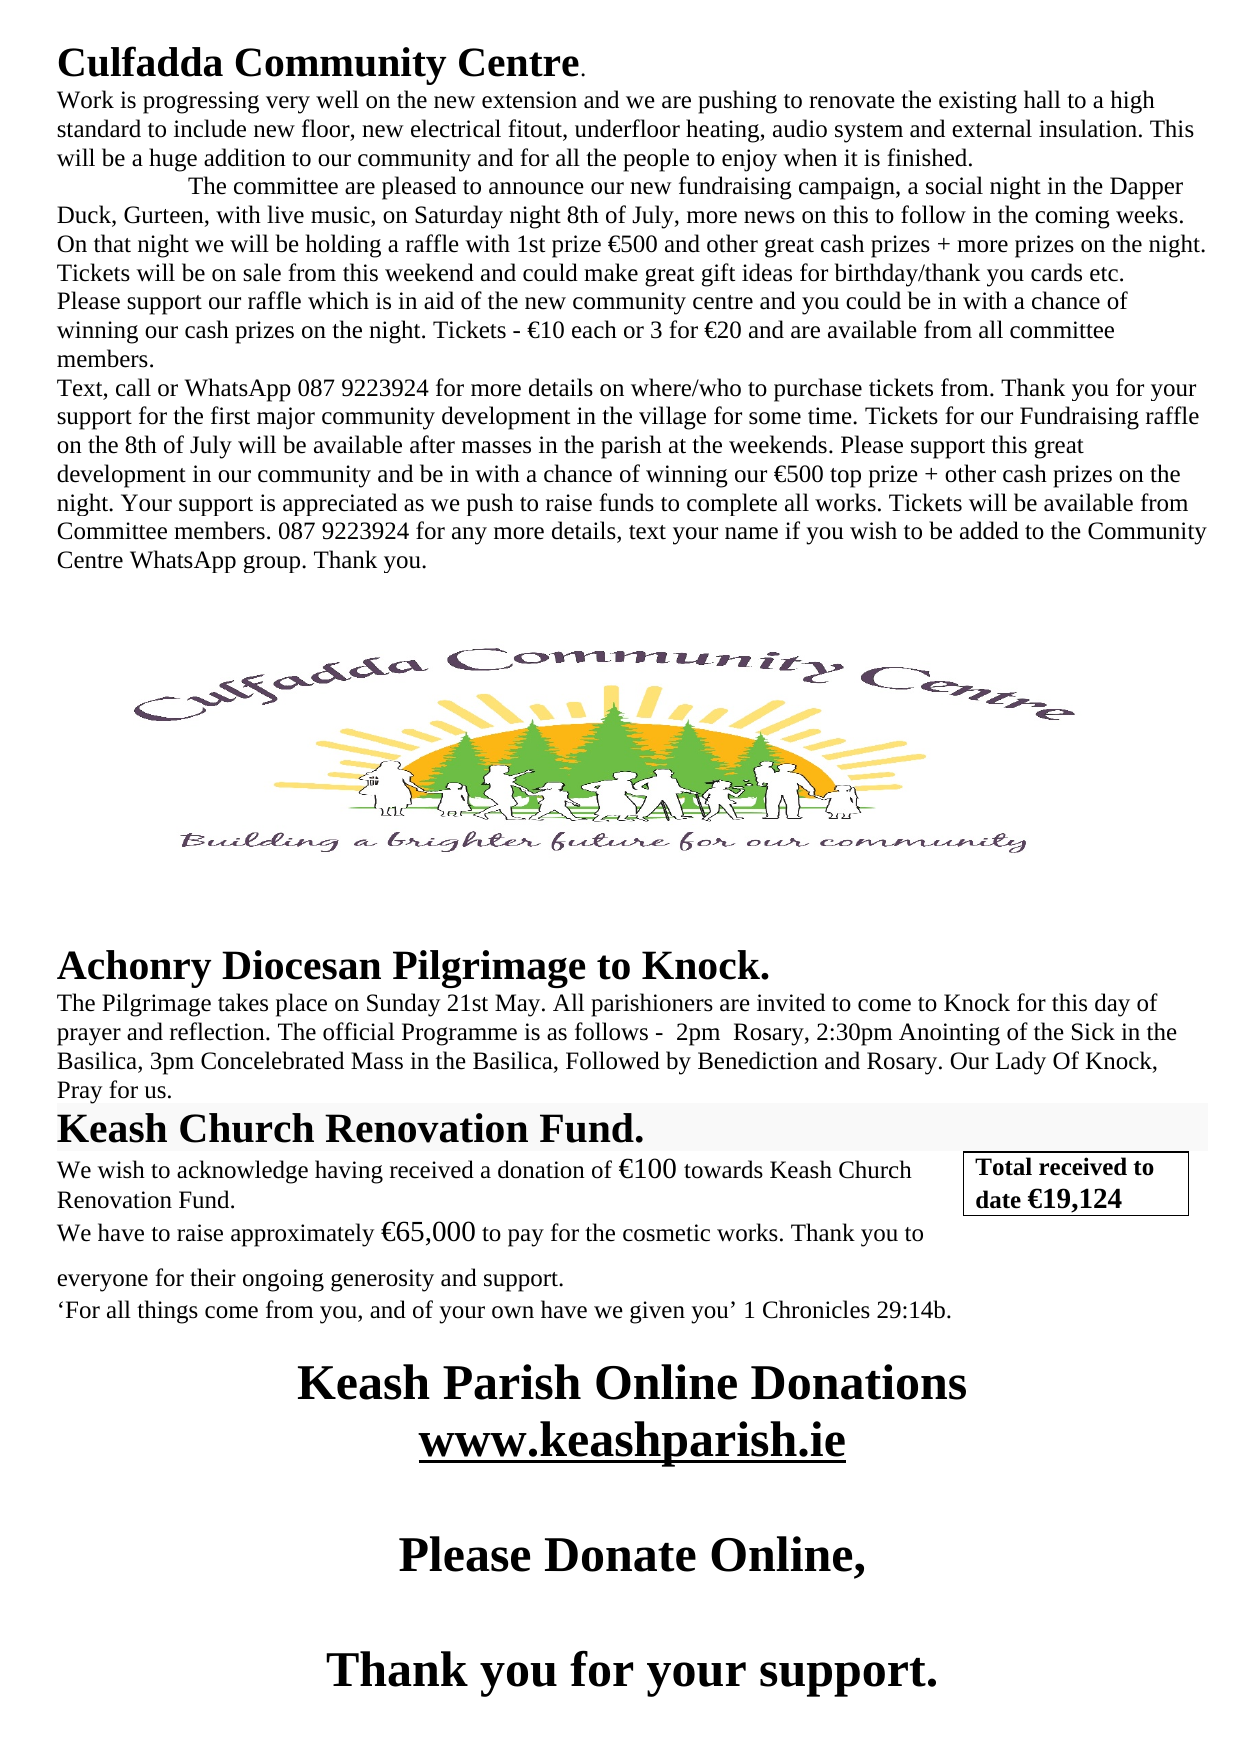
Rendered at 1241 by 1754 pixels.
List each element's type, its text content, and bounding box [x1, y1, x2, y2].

text The committee are pleased to announce our new fundraising campaign, a social night in the Dapper Duck, Gurteen, with live music, on Saturday night 8th of July, more news on this to follow in the coming weeks. On that night we will be holding a raffle with 1st prize €500 and other great cash prizes + more prizes on the night. Tickets will be on sale from this weekend and could make great gift ideas for birthday/thank you cards etc. [57, 171, 1208, 286]
text We wish to acknowledge having received a donation of €100 towards Keash Church Renovation Fund. We have to raise approximately €65,000 to pay for the cosmetic works. Thank you to everyone for their ongoing generosity and support. ‘For all things come from you, and of your own have we given you’ 1 Chronicles 29:14b. [57, 1151, 1208, 1324]
text www.keashparish.ie [57, 1410, 1208, 1468]
text Keash Parish Online Donations [57, 1353, 1208, 1410]
text Keash Church Renovation Fund. [57, 1103, 1208, 1151]
text Thank you for your support. [57, 1640, 1208, 1698]
picture [56, 573, 1154, 941]
text Work is progressing very well on the new extension and we are pushing to renovate the existing hall to a high standard to include new floor, new electrical fitout, underfloor heating, audio system and external insulation. This will be a huge addition to our community and for all the people to enjoy when it is finished. [57, 85, 1208, 171]
text Culfadda Community Centre. [57, 37, 1208, 85]
text Please Donate Online, [57, 1525, 1208, 1583]
text Please support our raffle which is in aid of the new community centre and you could be in with a chance of winning our cash prizes on the night. Tickets - €10 each or 3 for €20 and are available from all committee members. [57, 286, 1208, 373]
text Achonry Diocesan Pilgrimage to Knock. [57, 941, 1208, 988]
text The Pilgrimage takes place on Sunday 21st May. All parishioners are invited to come to Knock for this day of prayer and reflection. The official Programme is as follows - 2pm Rosary, 2:30pm Anointing of the Sick in the Basilica, 3pm Concelebrated Mass in the Basilica, Followed by Benediction and Rosary. Our Lady Of Knock, Pray for us. [57, 988, 1208, 1103]
table_header Total received to date €19,124 [964, 1153, 1188, 1215]
